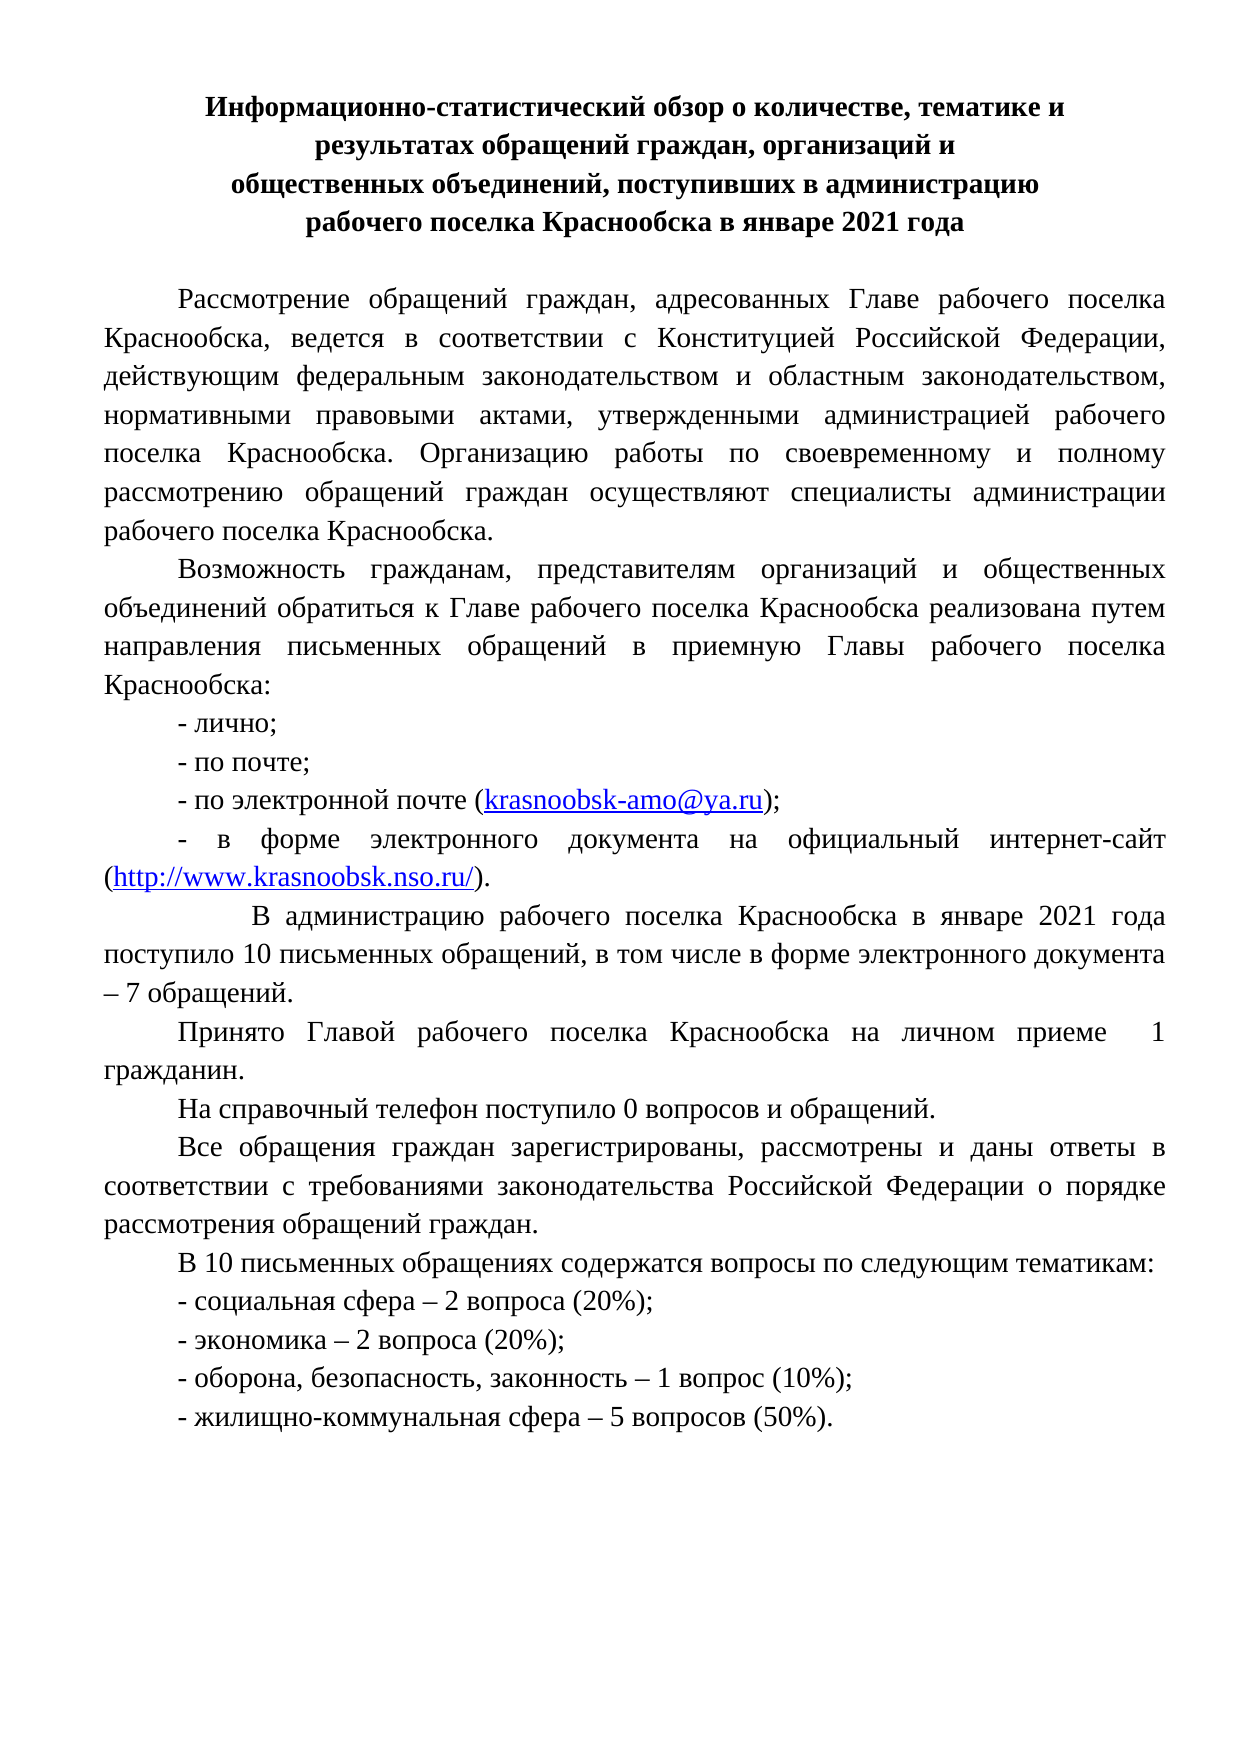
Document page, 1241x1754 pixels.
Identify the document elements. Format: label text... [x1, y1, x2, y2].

text - лично; [103, 705, 1167, 739]
text общественных объединений, поступивших в администрацию [103, 166, 1167, 199]
text - социальная сфера – 2 вопроса (20%); [103, 1283, 1167, 1317]
text - экономика – 2 вопроса (20%); [103, 1322, 1167, 1356]
text Информационно-статистический обзор о количестве, тематике и [103, 89, 1167, 122]
text - жилищно-коммунальная сфера – 5 вопросов (50%). [103, 1399, 1167, 1433]
text Принято Главой рабочего поселка Краснообска на личном приеме 1 гражданин. [103, 1014, 1167, 1086]
text Рассмотрение обращений граждан, адресованных Главе рабочего поселка Краснообска, ведется в соответствии с Конституцией Российской Федерации, действующим федеральным законодательством и областным законодательством, нормативными правовыми актами, утвержденными администрацией рабочего поселка Краснообска. Организацию работы по своевременному и полному рассмотрению обращений граждан осуществляют специалисты администрации рабочего поселка Краснообска. [103, 281, 1167, 546]
text На справочный телефон поступило 0 вопросов и обращений. [103, 1091, 1167, 1124]
text - оборона, безопасность, законность – 1 вопрос (10%); [103, 1361, 1167, 1394]
text Все обращения граждан зарегистрированы, рассмотрены и даны ответы в соответствии с требованиями законодательства Российской Федерации о порядке рассмотрения обращений граждан. [103, 1129, 1167, 1240]
text - в форме электронного документа на официальный интернет-сайт (http://www.krasnoobsk.nso.ru/). [103, 821, 1167, 893]
text рабочего поселка Краснообска в январе 2021 года [103, 204, 1167, 238]
text результатах обращений граждан, организаций и [103, 127, 1167, 161]
text Возможность гражданам, представителям организаций и общественных объединений обратиться к Главе рабочего поселка Краснообска реализована путем направления письменных обращений в приемную Главы рабочего поселка Краснообска: [103, 551, 1167, 700]
text В администрацию рабочего поселка Краснообска в январе 2021 года поступило 10 письменных обращений, в том числе в форме электронного документа – 7 обращений. [103, 898, 1167, 1009]
text - по электронной почте (krasnoobsk-amo@ya.ru); [103, 782, 1167, 816]
text - по почте; [103, 744, 1167, 777]
text В 10 письменных обращениях содержатся вопросы по следующим тематикам: [103, 1245, 1167, 1278]
